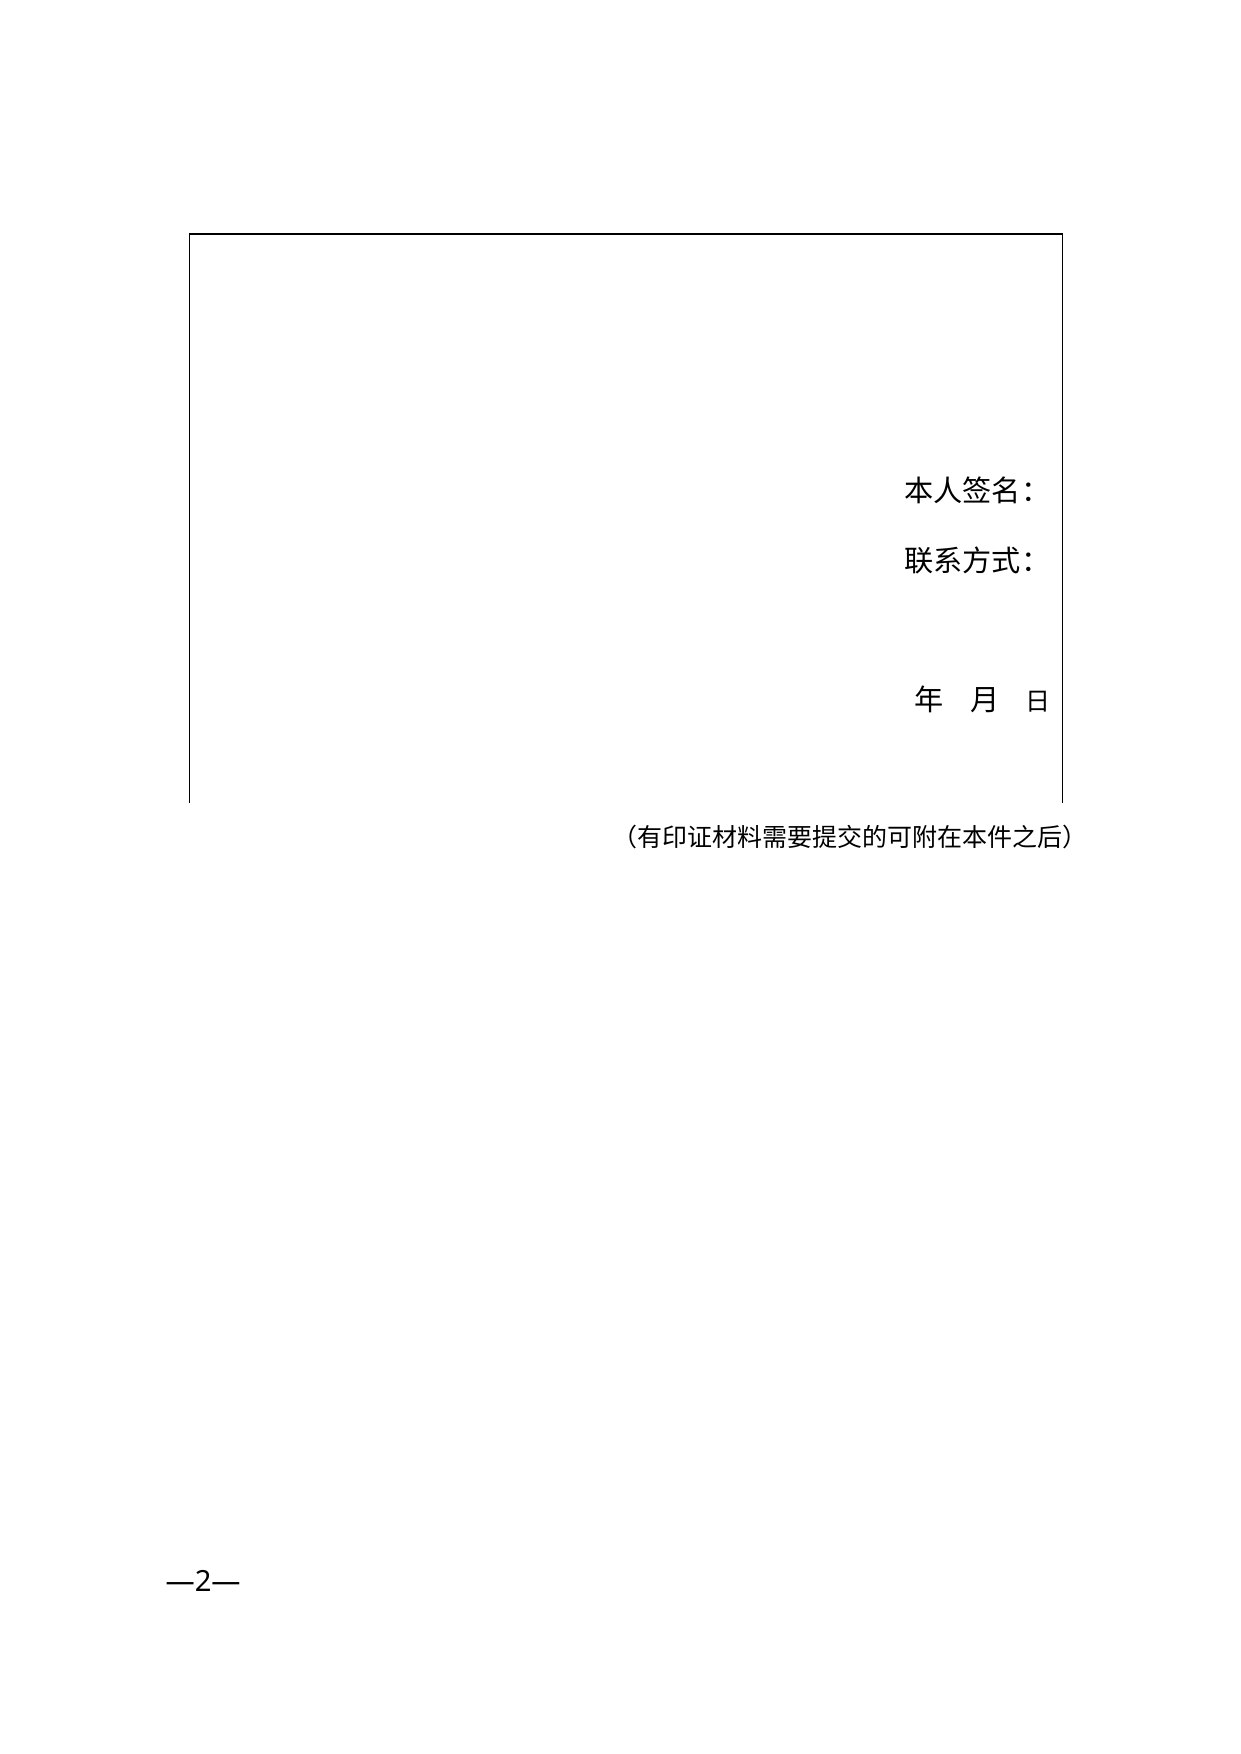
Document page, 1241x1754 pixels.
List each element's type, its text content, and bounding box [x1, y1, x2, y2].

text （有印证材料需要提交的可附在本件之后） [165, 803, 1087, 868]
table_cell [190, 235, 1062, 803]
